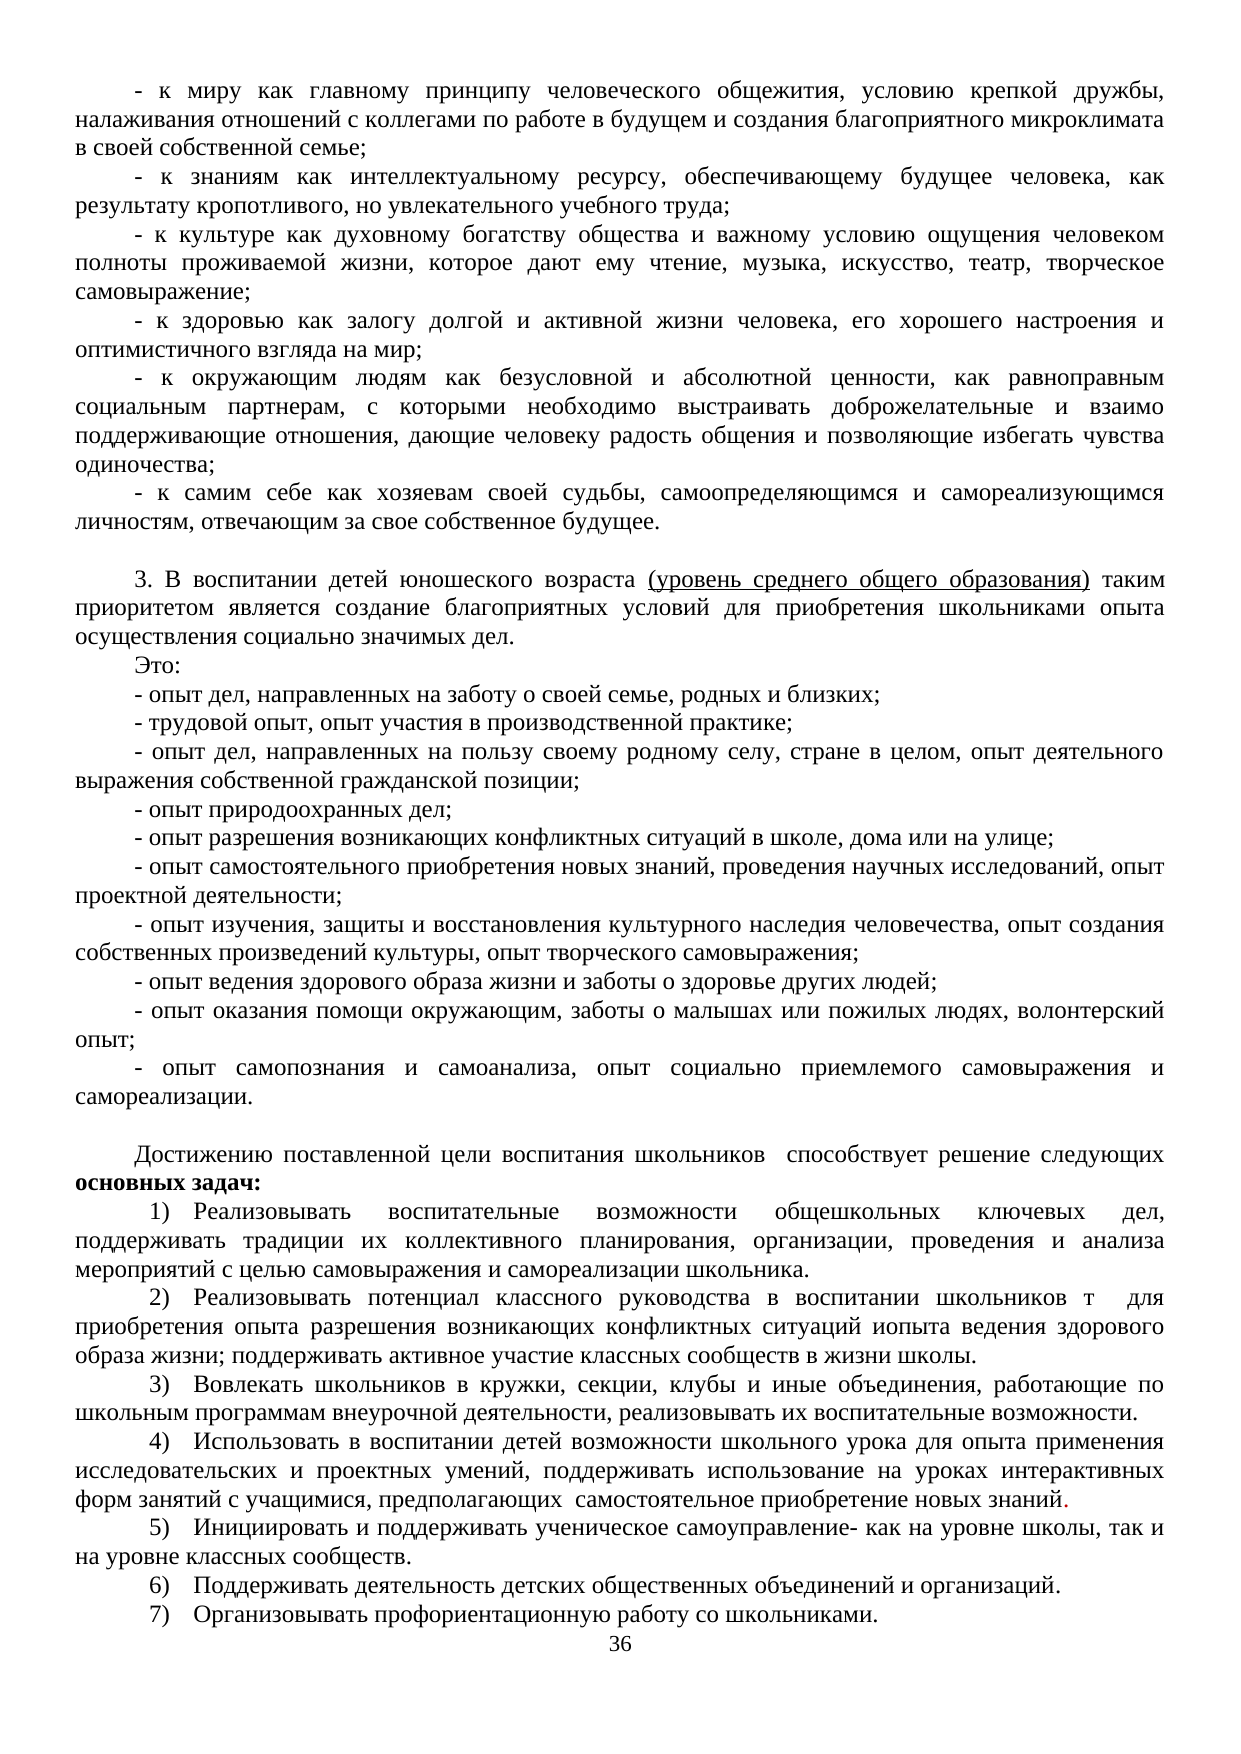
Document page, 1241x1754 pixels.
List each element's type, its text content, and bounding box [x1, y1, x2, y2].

text Достижению поставленной цели воспитания школьников способствует решение следующих основных задач: [75, 1139, 1165, 1196]
text - опыт самопознания и самоанализа, опыт социально приемлемого самовыражения и самореализации. [75, 1052, 1165, 1110]
text - опыт разрешения возникающих конфликтных ситуаций в школе, дома или на улице; [75, 822, 1165, 851]
text - опыт самостоятельного приобретения новых знаний, проведения научных исследований, опыт проектной деятельности; [75, 851, 1165, 909]
list Использовать в воспитании детей возможности школьного урока для опыта применения исследовательских и проектных умений, поддерживать использование на уроках интерактивных форм занятий с учащимися, предполагающих самостоятельное приобретение новых знаний. [75, 1426, 1165, 1512]
text - опыт ведения здорового образа жизни и заботы о здоровье других людей; [75, 966, 1165, 995]
text - к самим себе как хозяевам своей судьбы, самоопределяющимся и самореализующимся личностям, отвечающим за свое собственное будущее. [75, 477, 1165, 535]
list Поддерживать деятельность детских общественных объединений и организаций. [75, 1570, 1165, 1599]
list Реализовывать потенциал классного руководства в воспитании школьников т для приобретения опыта разрешения возникающих конфликтных ситуаций иопыта ведения здорового образа жизни; поддерживать активное участие классных сообществ в жизни школы. [75, 1282, 1165, 1369]
text - к знаниям как интеллектуальному ресурсу, обеспечивающему будущее человека, как результату кропотливого, но увлекательного учебного труда; [75, 161, 1165, 219]
list Организовывать профориентационную работу со школьниками. [75, 1599, 1165, 1627]
text - к культуре как духовному богатству общества и важному условию ощущения человеком полноты проживаемой жизни, которое дают ему чтение, музыка, искусство, театр, творческое самовыражение; [75, 219, 1165, 305]
list Реализовывать воспитательные возможности общешкольных ключевых дел, поддерживать традиции их коллективного планирования, организации, проведения и анализа мероприятий с целью самовыражения и самореализации школьника. [75, 1196, 1165, 1282]
list Вовлекать школьников в кружки, секции, клубы и иные объединения, работающие по школьным программам внеурочной деятельности, реализовывать их воспитательные возможности. [75, 1369, 1165, 1426]
text - опыт природоохранных дел; [75, 794, 1165, 822]
text - к здоровью как залогу долгой и активной жизни человека, его хорошего настроения и оптимистичного взгляда на мир; [75, 305, 1165, 362]
text - опыт дел, направленных на пользу своему родному селу, стране в целом, опыт деятельного выражения собственной гражданской позиции; [75, 736, 1165, 794]
text - опыт оказания помощи окружающим, заботы о малышах или пожилых людях, волонтерский опыт; [75, 995, 1165, 1052]
text - к окружающим людям как безусловной и абсолютной ценности, как равноправным социальным партнерам, с которыми необходимо выстраивать доброжелательные и взаимо поддерживающие отношения, дающие человеку радость общения и позволяющие избегать чувства одиночества; [75, 362, 1165, 477]
text - опыт изучения, защиты и восстановления культурного наследия человечества, опыт создания собственных произведений культуры, опыт творческого самовыражения; [75, 909, 1165, 966]
text - опыт дел, направленных на заботу о своей семье, родных и близких; [75, 679, 1165, 707]
text 3. В воспитании детей юношеского возраста (уровень среднего общего образования) таким приоритетом является создание благоприятных условий для приобретения школьниками опыта осуществления социально значимых дел. [75, 564, 1165, 650]
text - трудовой опыт, опыт участия в производственной практике; [75, 707, 1165, 736]
text - к миру как главному принципу человеческого общежития, условию крепкой дружбы, налаживания отношений с коллегами по работе в будущем и создания благоприятного микроклимата в своей собственной семье; [75, 75, 1165, 161]
text Это: [75, 650, 1165, 679]
list Инициировать и поддерживать ученическое самоуправление- как на уровне школы, так и на уровне классных сообществ. [75, 1512, 1165, 1570]
